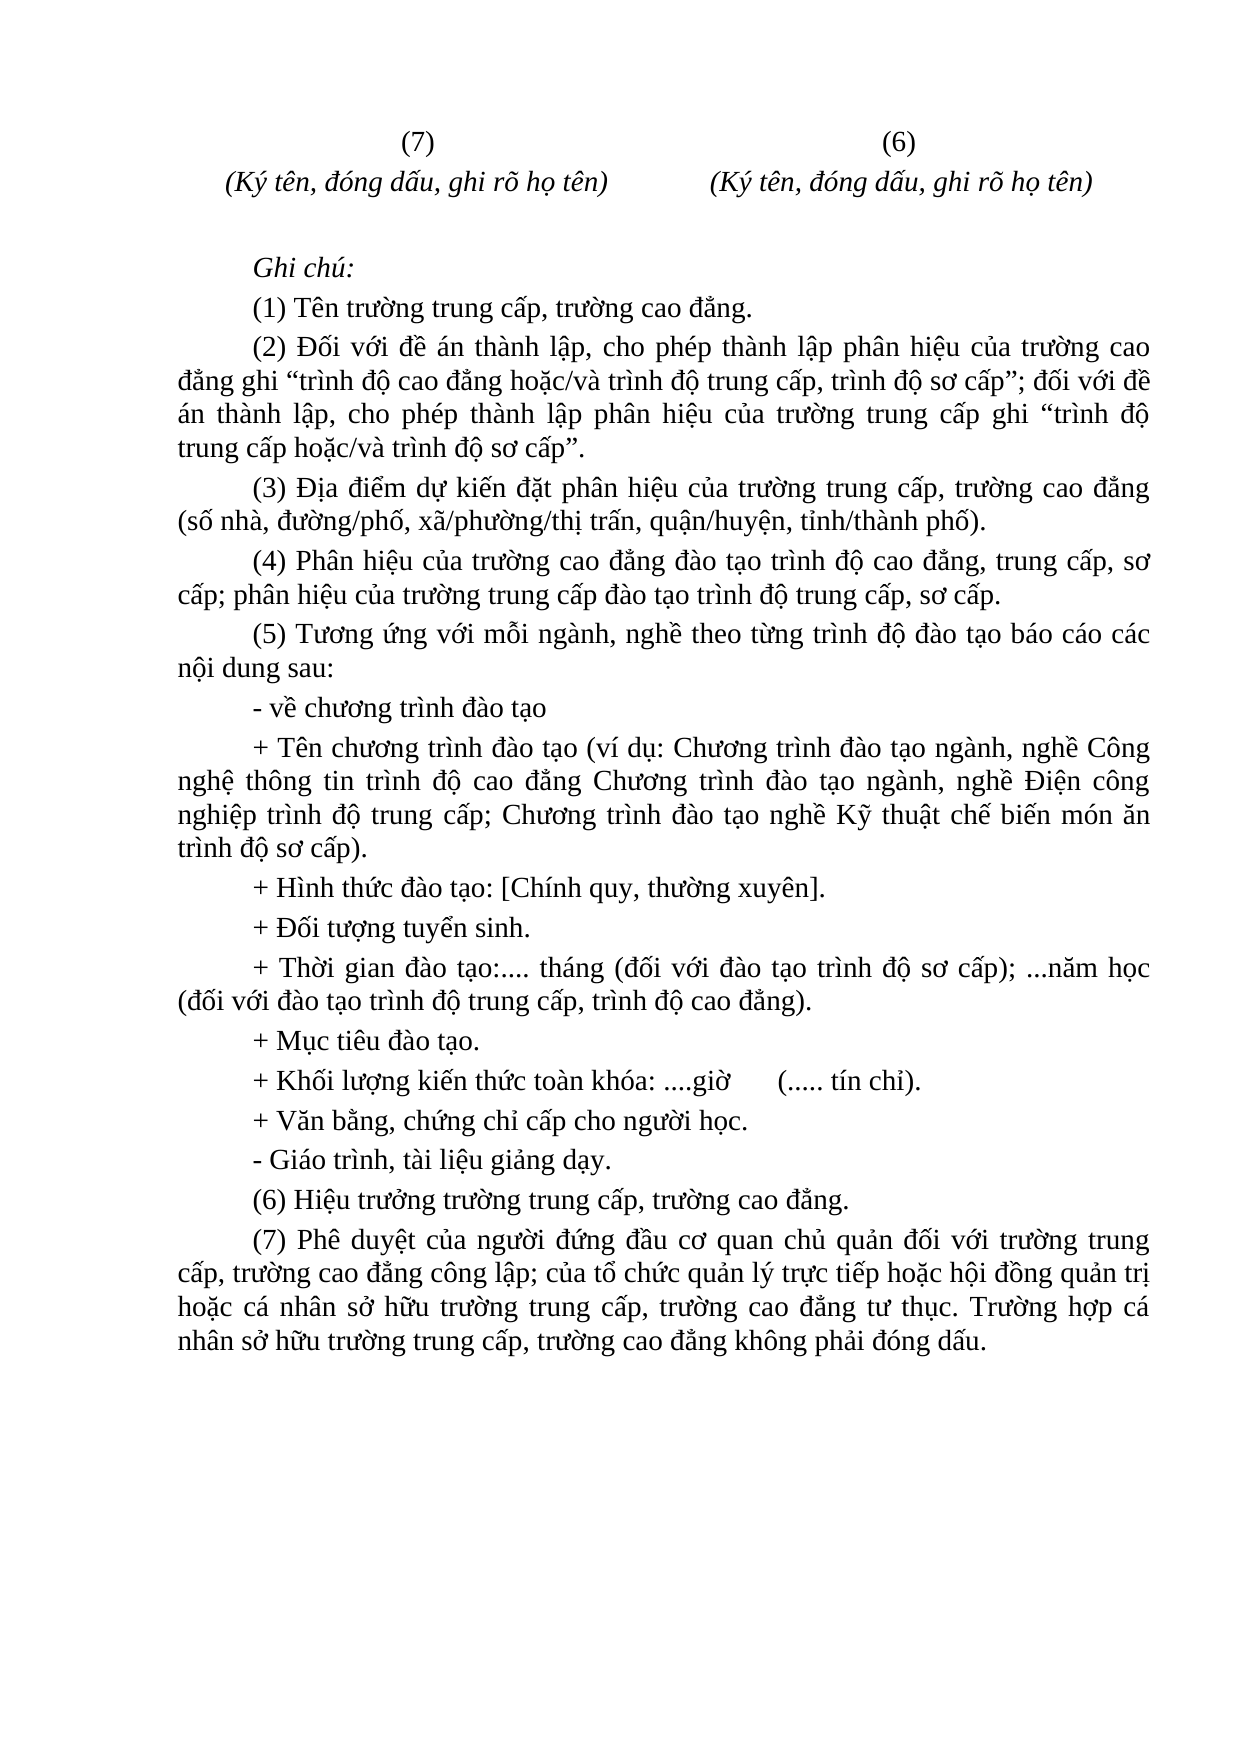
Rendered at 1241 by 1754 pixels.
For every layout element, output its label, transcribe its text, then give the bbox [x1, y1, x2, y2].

text + Hình thức đào tạo: [Chính quy, thường xuyên]. [177, 870, 1152, 904]
text - Giáo trình, tài liệu giảng dạy. [177, 1142, 1152, 1176]
text (5) Tương ứng với mỗi ngành, nghề theo từng trình độ đào tạo báo cáo các nội dung sau: [177, 617, 1152, 684]
text - về chương trình đào tạo [177, 690, 1152, 723]
text Ghi chú: [177, 250, 1152, 283]
text + Văn bằng, chứng chỉ cấp cho người học. [177, 1103, 1152, 1136]
text + Thời gian đào tạo:.... tháng (đối với đào tạo trình độ sơ cấp); ...năm học (đối với đào tạo trình độ trung cấp, trình độ cao đẳng). [177, 950, 1152, 1017]
table_header (7) (Ký tên, đóng dấu, ghi rõ họ tên) [177, 118, 658, 204]
text + Tên chương trình đào tạo (ví dụ: Chương trình đào tạo ngành, nghề Công nghệ thông tin trình độ cao đẳng Chương trình đào tạo ngành, nghề Điện công nghiệp trình độ trung cấp; Chương trình đào tạo nghề Kỹ thuật chế biến món ăn trình độ sơ cấp). [177, 730, 1152, 864]
text (4) Phân hiệu của trường cao đẳng đào tạo trình độ cao đẳng, trung cấp, sơ cấp; phân hiệu của trường trung cấp đào tạo trình độ trung cấp, sơ cấp. [177, 543, 1152, 610]
table_header (6) (Ký tên, đóng dấu, ghi rõ họ tên) [658, 118, 1139, 204]
text (2) Đối với đề án thành lập, cho phép thành lập phân hiệu của trường cao đẳng ghi “trình độ cao đẳng hoặc/và trình độ trung cấp, trình độ sơ cấp”; đối với đề án thành lập, cho phép thành lập phân hiệu của trường trung cấp ghi “trình độ trung cấp hoặc/và trình độ sơ cấp”. [177, 329, 1152, 464]
text (3) Địa điểm dự kiến đặt phân hiệu của trường trung cấp, trường cao đẳng (số nhà, đường/phố, xã/phường/thị trấn, quận/huyện, tỉnh/thành phố). [177, 470, 1152, 537]
text (6) Hiệu trưởng trường trung cấp, trường cao đẳng. [177, 1182, 1152, 1216]
text + Khối lượng kiến thức toàn khóa: ....giờ (..... tín chỉ). [177, 1063, 1152, 1096]
text (1) Tên trường trung cấp, trường cao đẳng. [177, 290, 1152, 323]
text (7) Phê duyệt của người đứng đầu cơ quan chủ quản đối với trường trung cấp, trường cao đẳng công lập; của tổ chức quản lý trực tiếp hoặc hội đồng quản trị hoặc cá nhân sở hữu trường trung cấp, trường cao đẳng tư thục. Trường hợp cá nhân sở hữu trường trung cấp, trường cao đẳng không phải đóng dấu. [177, 1222, 1152, 1356]
text + Mục tiêu đào tạo. [177, 1023, 1152, 1057]
text + Đối tượng tuyển sinh. [177, 910, 1152, 943]
